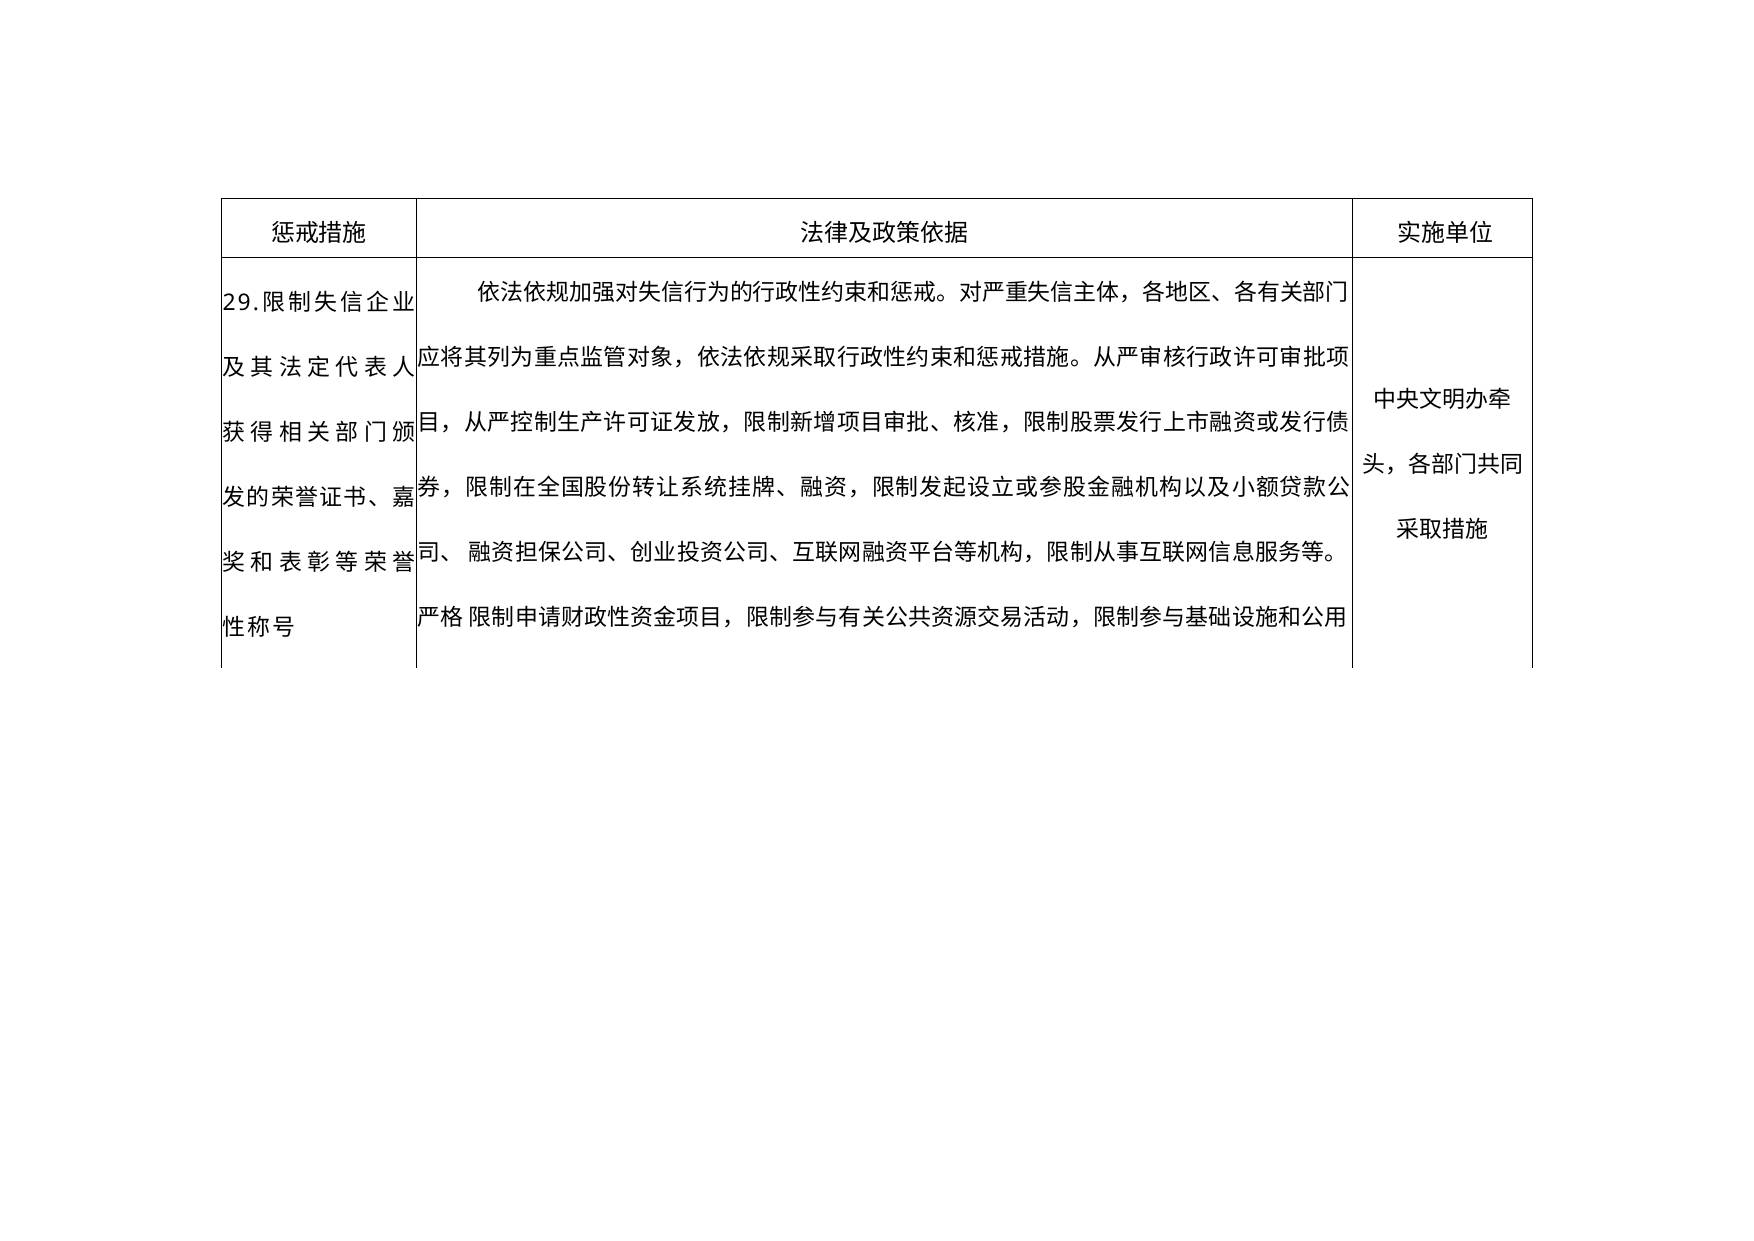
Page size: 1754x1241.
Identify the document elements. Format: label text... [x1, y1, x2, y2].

table_cell 中央文明办牵 头，各部门共同 采取措施 [1353, 258, 1532, 668]
table_cell 惩戒措施 [222, 199, 416, 257]
table_cell 依法依规加强对失信行为的行政性约束和惩戒。对严重失信主体，各地区、各有关部门 应将其列为重点监管对象，依法依规采取行政性约束和惩戒措施。从严审核行政许可审批项 目，从严控制生产许可证发放，限制新增项目审批、核准，限制股票发行上市融资或发行债 券，限制在全国股份转让系统挂牌、融资，限制发起设立或参股金融机构以及小额贷款公司、 融资担保公司、创业投资公司、互联网融资平台等机构，限制从事互联网信息服务等。严格 限制申请财政性资金项目，限制参与有关公共资源交易活动，限制参与基础设施和公用事业 特许经营。对严重失信企业及其法定代表人、主要负责人和对失信行为负有直接责任的注册 执业人员等实施市场和行业禁入措施。及时撤销严重失信企业及其法定代表人、负责人、高 级管理人员和对失信行为负有直接责任的董事、股东等人员的荣誉称号，取消参加评先评优 资格。 [417, 258, 1352, 668]
table_cell 实施单位 [1353, 199, 1532, 257]
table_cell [222, 258, 416, 668]
table_cell 法律及政策依据 [417, 199, 1352, 257]
